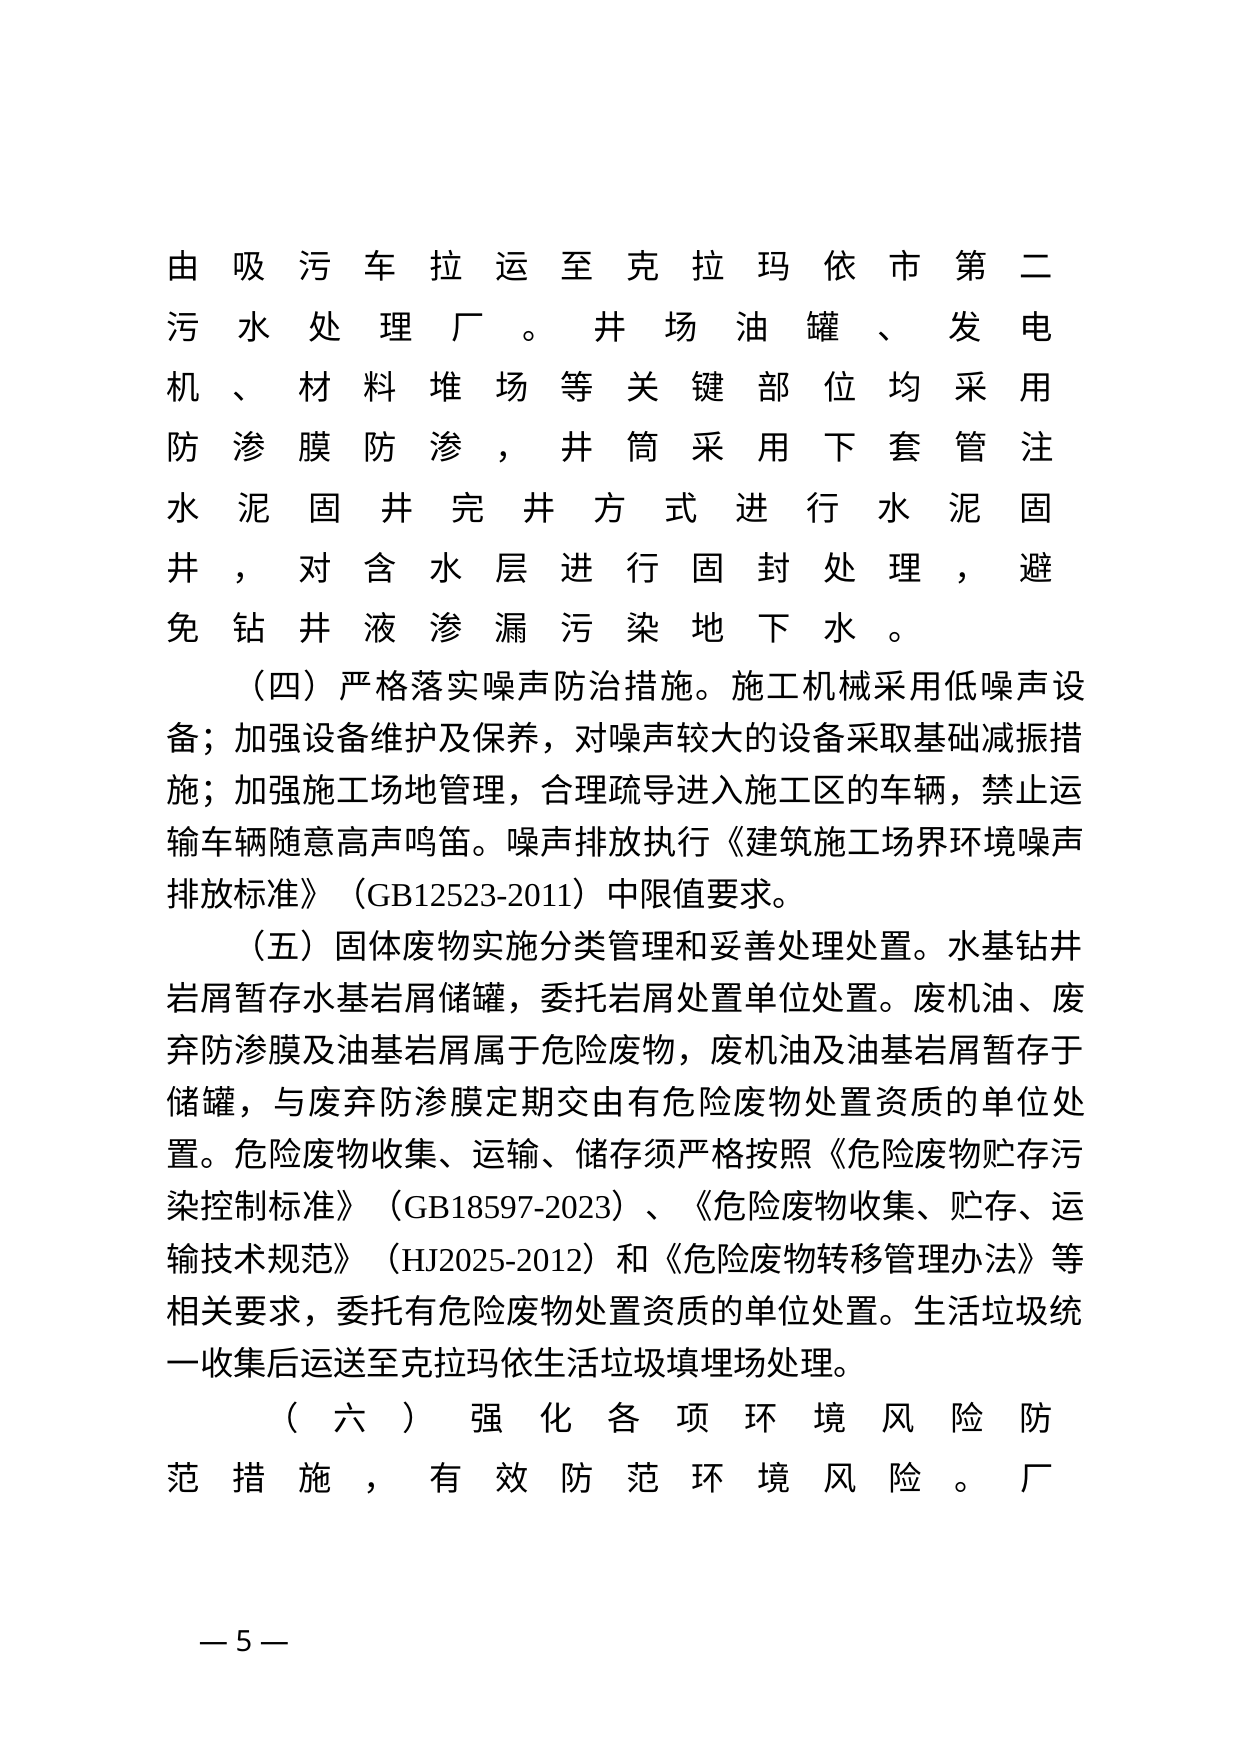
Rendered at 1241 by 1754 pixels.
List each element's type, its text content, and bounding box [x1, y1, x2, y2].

text （五）固体废物实施分类管理和妥善处理处置。水基钻井岩屑暂存水基岩屑储罐，委托岩屑处置单位处置。废机油、废弃防渗膜及油基岩屑属于危险废物，废机油及油基岩屑暂存于储罐，与废弃防渗膜定期交由有危险废物处置资质的单位处置。危险废物收集、运输、储存须严格按照《危险废物贮存污染控制标准》（GB18597-2023）、《危险废物收集、贮存、运输技术规范》（HJ2025-2012）和《危险废物转移管理办法》等相关要求，委托有危险废物处置资质的单位处置。生活垃圾统一收集后运送至克拉玛依生活垃圾填埋场处理。 [167, 917, 1085, 1386]
text （四）严格落实噪声防治措施。施工机械采用低噪声设备；加强设备维护及保养，对噪声较大的设备采取基础减振措施；加强施工场地管理，合理疏导进入施工区的车辆，禁止运输车辆随意高声鸣笛。噪声排放执行《建筑施工场界环境噪声排放标准》（GB12523-2011）中限值要求。 [167, 656, 1085, 917]
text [167, 1386, 1085, 1506]
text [167, 234, 1085, 656]
